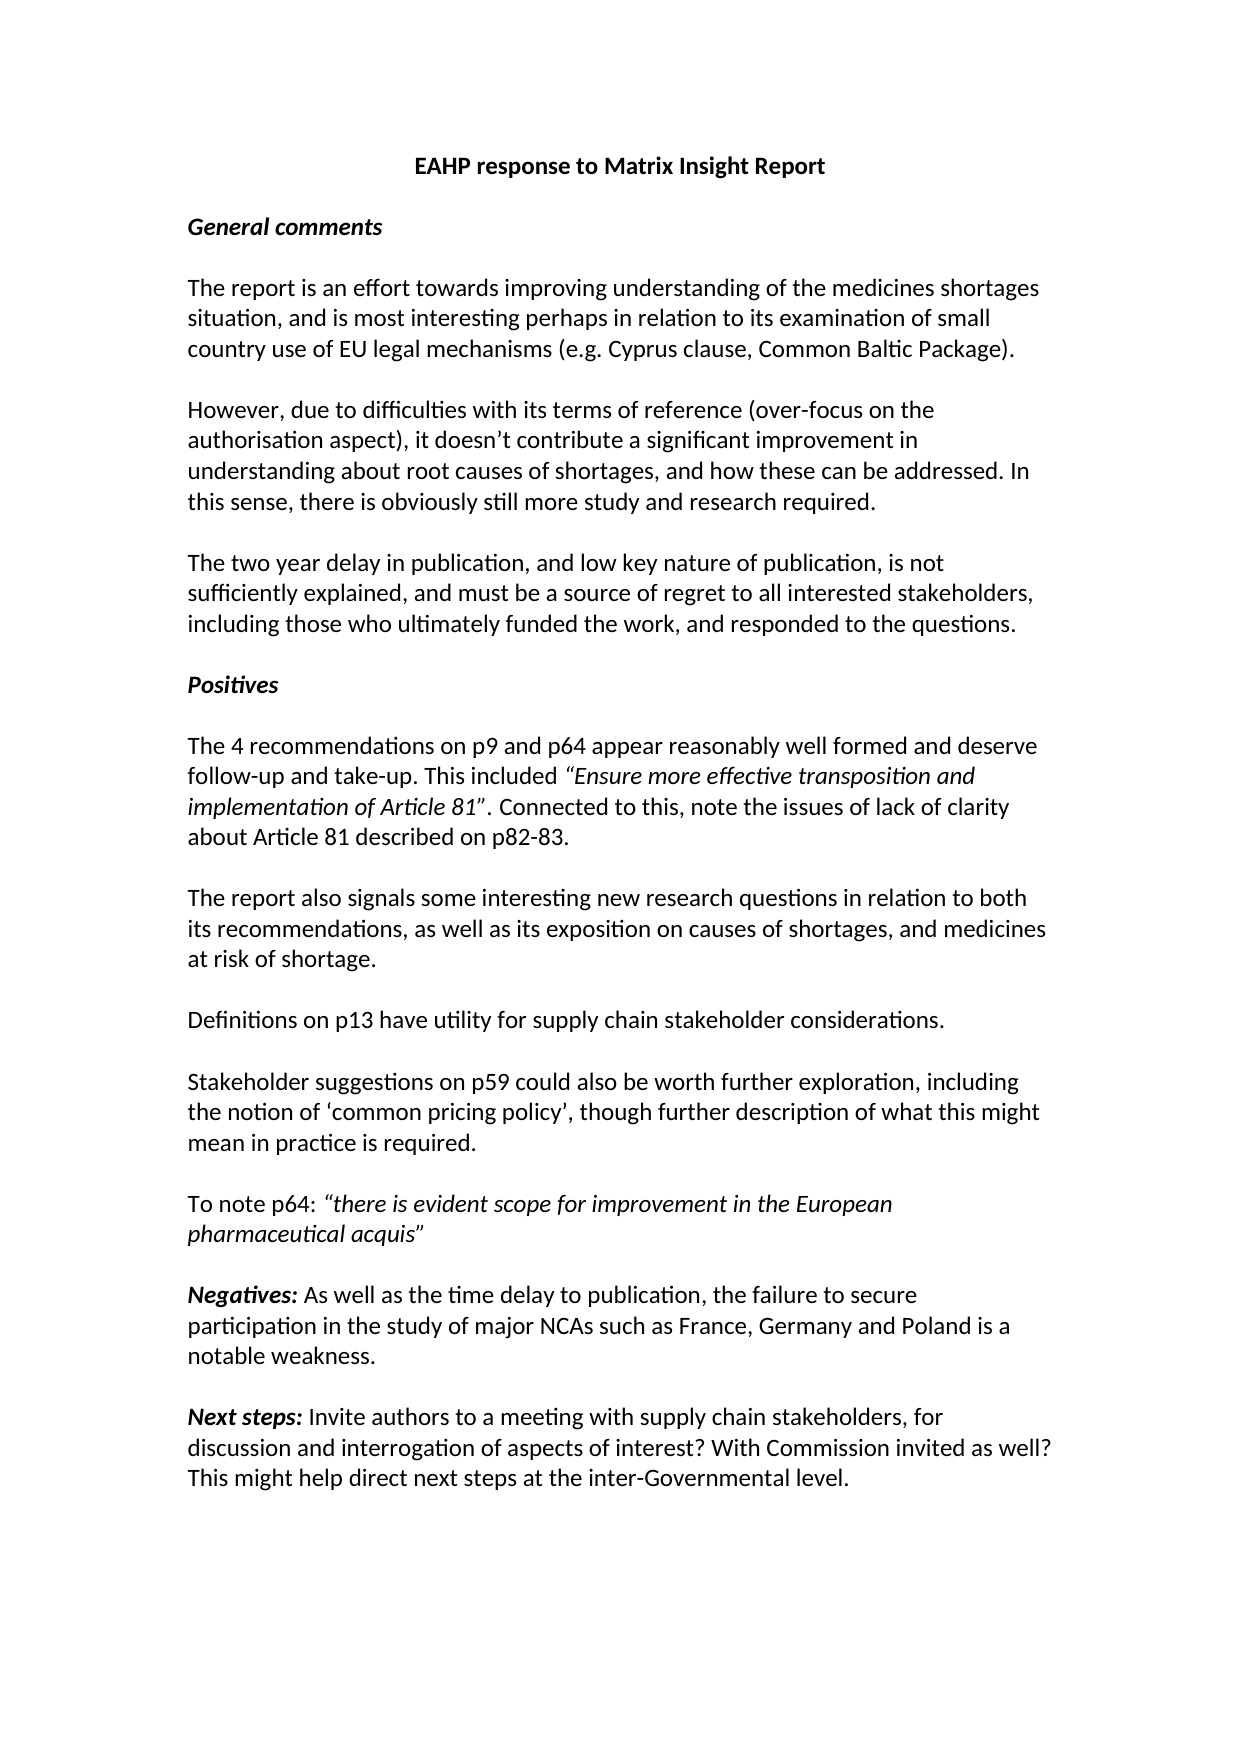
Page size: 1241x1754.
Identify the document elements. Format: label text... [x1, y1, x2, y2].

text General comments [187, 211, 1053, 242]
text Negatives: As well as the time delay to publication, the failure to secure participation in the study of major NCAs such as France, Germany and Poland is a notable weakness. [187, 1279, 1053, 1371]
text The two year delay in publication, and low key nature of publication, is not sufficiently explained, and must be a source of regret to all interested stakeholders, including those who ultimately funded the work, and responded to the questions. [187, 547, 1053, 638]
text The report is an effort towards improving understanding of the medicines shortages situation, and is most interesting perhaps in relation to its examination of small country use of EU legal mechanisms (e.g. Cyprus clause, Common Baltic Package). [187, 272, 1053, 364]
text Positives [187, 669, 1053, 699]
text Next steps: Invite authors to a meeting with supply chain stakeholders, for discussion and interrogation of aspects of interest? With Commission invited as well? This might help direct next steps at the inter-Governmental level. [187, 1401, 1053, 1493]
text Stakeholder suggestions on p59 could also be worth further exploration, including the notion of ‘common pricing policy’, though further description of what this might mean in practice is required. [187, 1066, 1053, 1157]
text The 4 recommendations on p9 and p64 appear reasonably well formed and deserve follow-up and take-up. This included “Ensure more effective transposition and implementation of Article 81”. Connected to this, note the issues of lack of clarity about Article 81 described on p82-83. [187, 730, 1053, 852]
text EAHP response to Matrix Insight Report [187, 150, 1053, 181]
text Definitions on p13 have utility for supply chain stakeholder considerations. [187, 1004, 1053, 1035]
text To note p64: “there is evident scope for improvement in the European pharmaceutical acquis” [187, 1188, 1053, 1249]
text The report also signals some interesting new research questions in relation to both its recommendations, as well as its exposition on causes of shortages, and medicines at risk of shortage. [187, 882, 1053, 974]
text However, due to difficulties with its terms of reference (over-focus on the authorisation aspect), it doesn’t contribute a significant improvement in understanding about root causes of shortages, and how these can be addressed. In this sense, there is obviously still more study and research required. [187, 394, 1053, 516]
